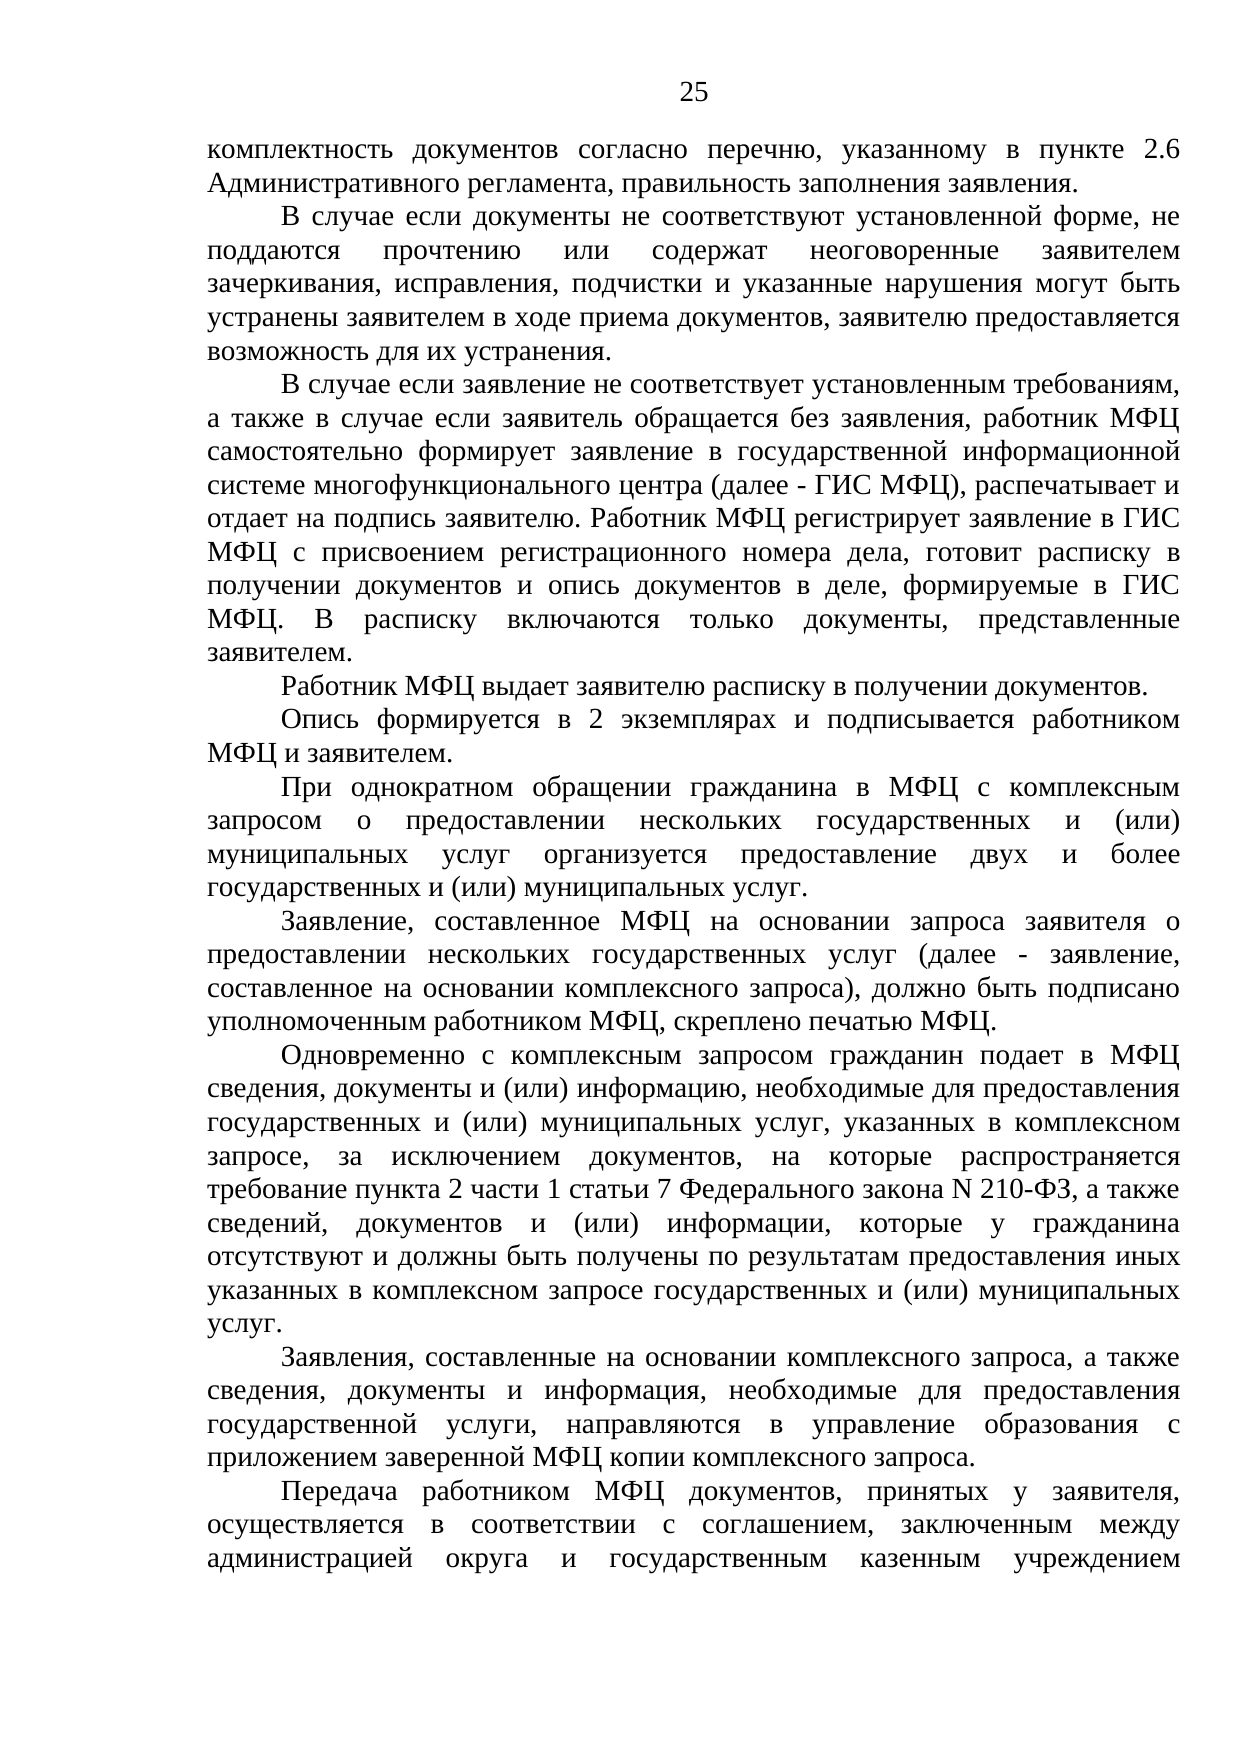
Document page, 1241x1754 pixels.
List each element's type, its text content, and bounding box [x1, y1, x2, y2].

text В случае если документы не соответствуют установленной форме, не поддаются прочтению или содержат неоговоренные заявителем зачеркивания, исправления, подчистки и указанные нарушения могут быть устранены заявителем в ходе приема документов, заявителю предоставляется возможность для их устранения. [207, 198, 1181, 366]
text В случае если заявление не соответствует установленным требованиям, а также в случае если заявитель обращается без заявления, работник МФЦ самостоятельно формирует заявление в государственной информационной системе многофункционального центра (далее - ГИС МФЦ), распечатывает и отдает на подпись заявителю. Работник МФЦ регистрирует заявление в ГИС МФЦ с присвоением регистрационного номера дела, готовит расписку в получении документов и опись документов в деле, формируемые в ГИС МФЦ. В расписку включаются только документы, представленные заявителем. [207, 366, 1181, 668]
text При однократном обращении гражданина в МФЦ с комплексным запросом о предоставлении нескольких государственных и (или) муниципальных услуг организуется предоставление двух и более государственных и (или) муниципальных услуг. [207, 769, 1181, 903]
text Опись формируется в 2 экземплярах и подписывается работником МФЦ и заявителем. [207, 702, 1181, 769]
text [207, 131, 1181, 198]
text Заявление, составленное МФЦ на основании запроса заявителя о предоставлении нескольких государственных услуг (далее - заявление, составленное на основании комплексного запроса), должно быть подписано уполномоченным работником МФЦ, скреплено печатью МФЦ. [207, 903, 1181, 1037]
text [207, 1473, 1181, 1574]
text Работник МФЦ выдает заявителю расписку в получении документов. [207, 668, 1181, 702]
text Заявления, составленные на основании комплексного запроса, а также сведения, документы и информация, необходимые для предоставления государственной услуги, направляются в управление образования с приложением заверенной МФЦ копии комплексного запроса. [207, 1339, 1181, 1473]
text Одновременно с комплексным запросом гражданин подает в МФЦ сведения, документы и (или) информацию, необходимые для предоставления государственных и (или) муниципальных услуг, указанных в комплексном запросе, за исключением документов, на которые распространяется требование пункта 2 части 1 статьи 7 Федерального закона N 210-ФЗ, а также сведений, документов и (или) информации, которые у гражданина отсутствуют и должны быть получены по результатам предоставления иных указанных в комплексном запросе государственных и (или) муниципальных услуг. [207, 1037, 1181, 1339]
